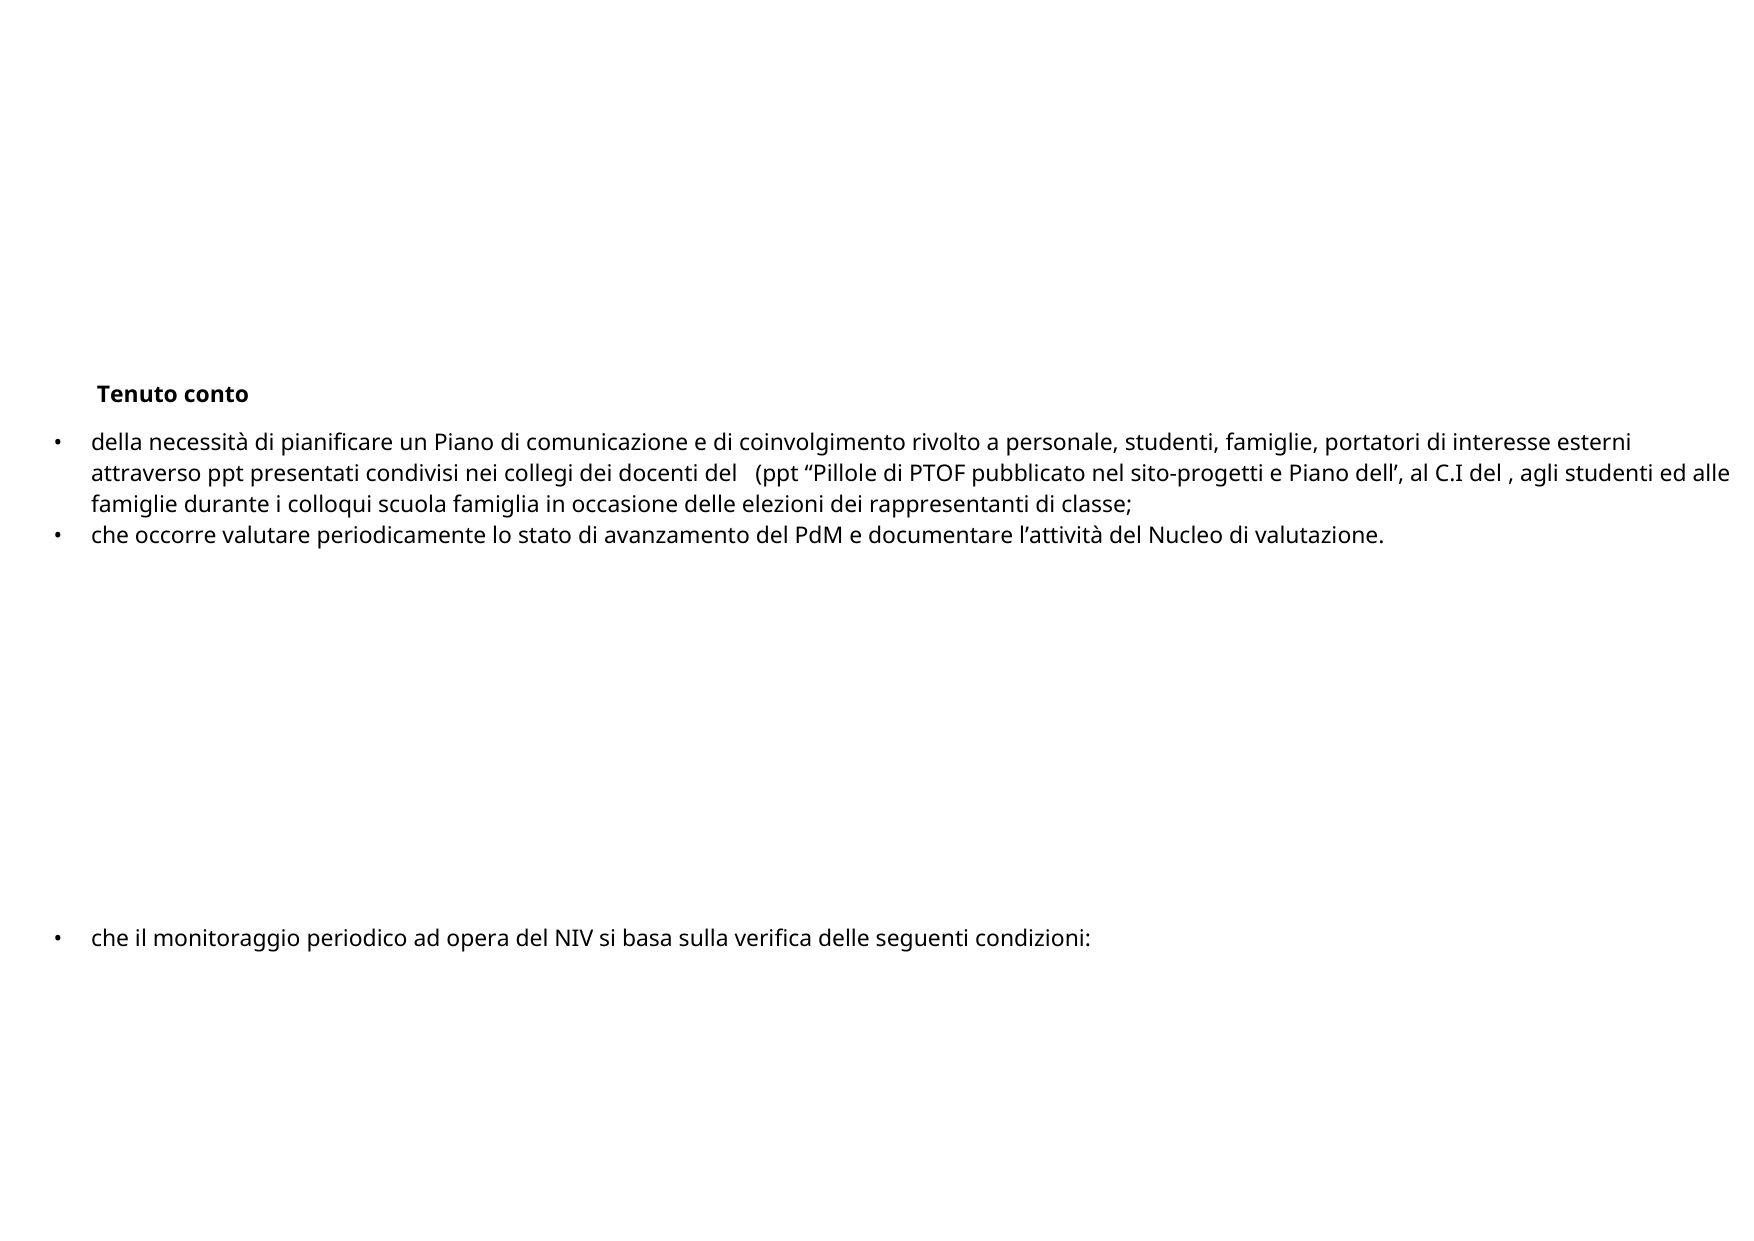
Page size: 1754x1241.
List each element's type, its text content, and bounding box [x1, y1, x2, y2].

list attraverso ppt presentati condivisi nei collegi dei docenti del (ppt “Pillole di PTOF pubblicato nel sito-progetti e Piano dell’, al C.I del , agli studenti ed alle famiglie durante i colloqui scuola famiglia in occasione delle elezioni dei rappresentanti di classe; [91, 457, 1735, 519]
list che il monitoraggio periodico ad opera del NIV si basa sulla verifica delle seguenti condizioni: [53, 922, 1735, 953]
list della necessità di pianificare un Piano di comunicazione e di coinvolgimento rivolto a personale, studenti, famiglie, portatori di interesse esterni [53, 426, 1735, 457]
list che occorre valutare periodicamente lo stato di avanzamento del PdM e documentare l’attività del Nucleo di valutazione. [53, 519, 1735, 551]
text Tenuto conto [91, 378, 1735, 409]
